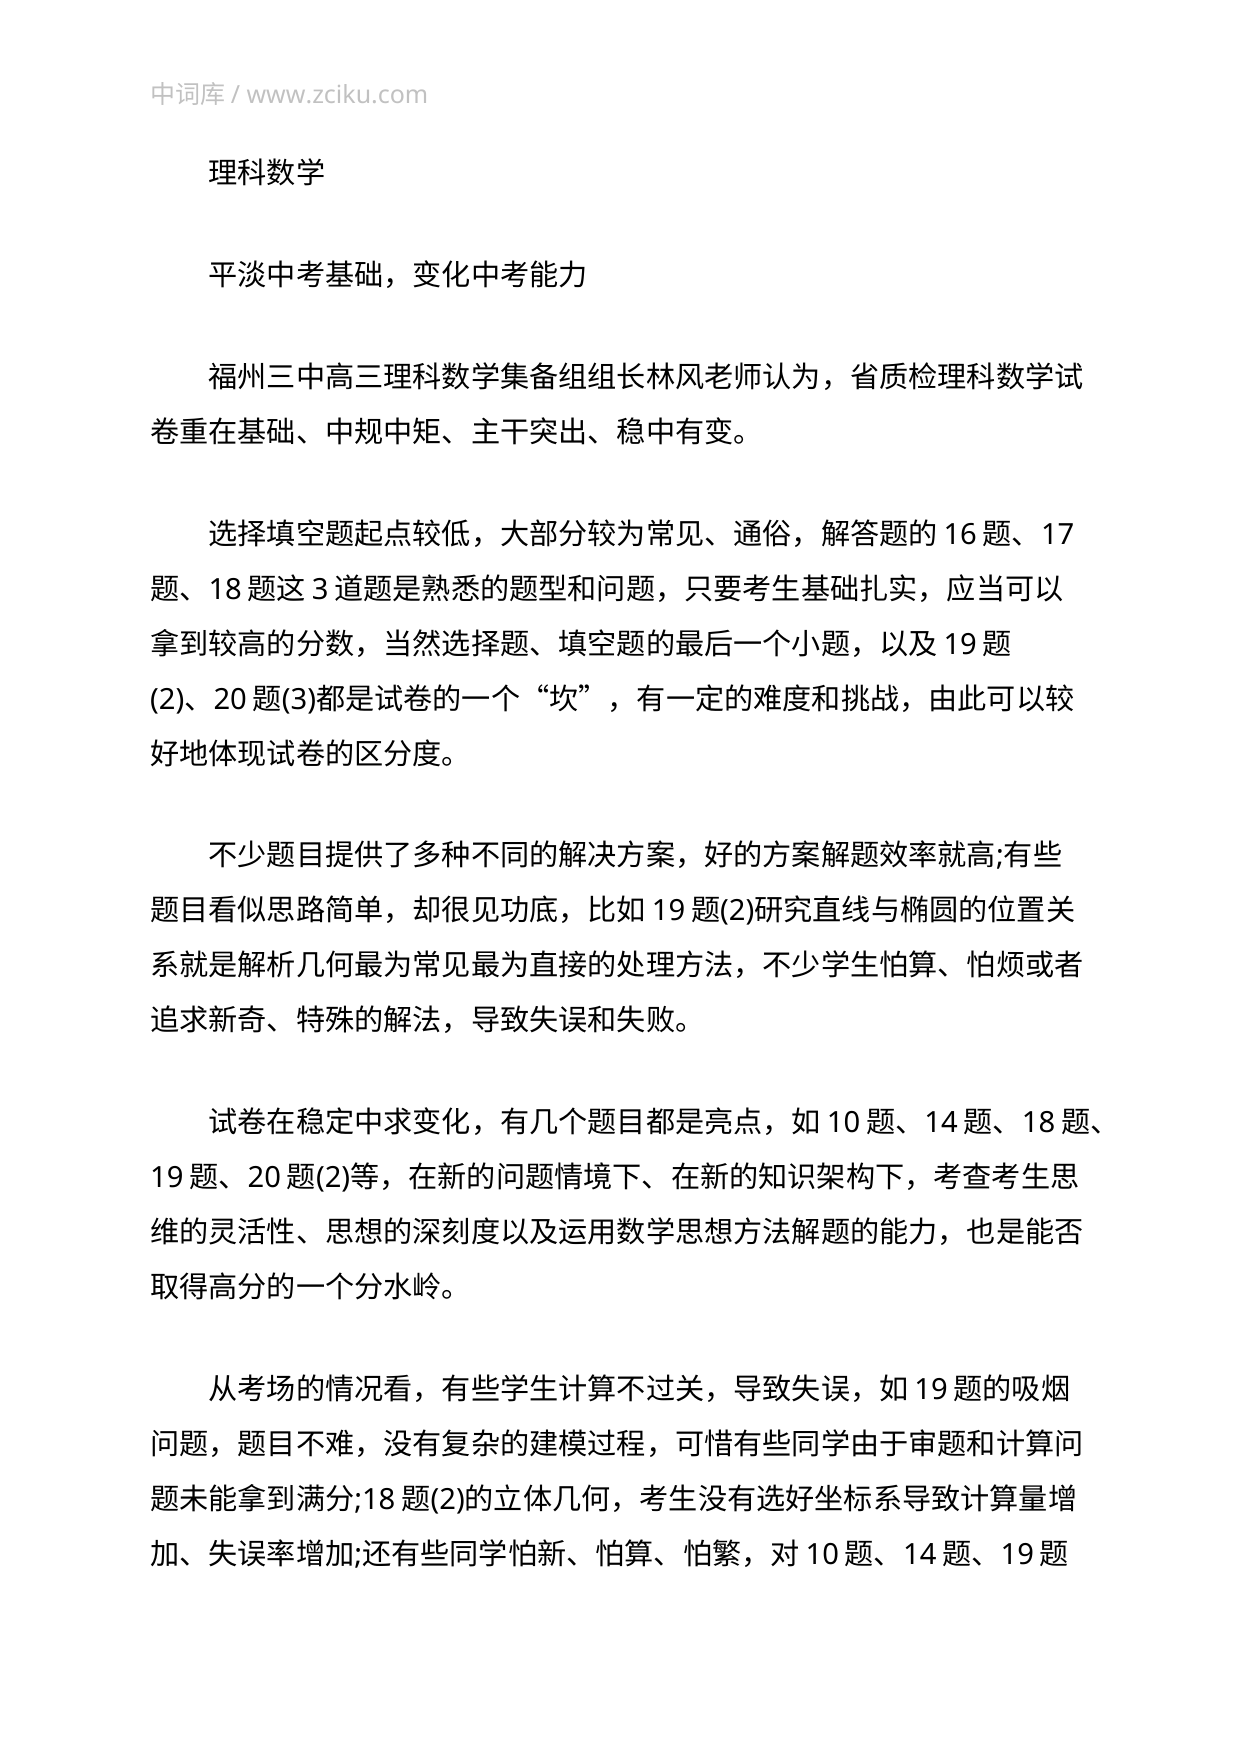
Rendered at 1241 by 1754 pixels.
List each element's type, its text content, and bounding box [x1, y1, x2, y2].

text 平淡中考基础，变化中考能力 [150, 252, 1090, 294]
text 试卷在稳定中求变化，有几个题目都是亮点，如10题、14题、18题、19题、20题(2)等，在新的问题情境下、在新的知识架构下，考查考生思维的灵活性、思想的深刻度以及运用数学思想方法解题的能力，也是能否取得高分的一个分水岭。 [150, 1099, 1090, 1306]
text 选择填空题起点较低，大部分较为常见、通俗，解答题的16题、17题、18题这3道题是熟悉的题型和问题，只要考生基础扎实，应当可以拿到较高的分数，当然选择题、填空题的最后一个小题，以及19题(2)、20题(3)都是试卷的一个“坎”，有一定的难度和挑战，由此可以较好地体现试卷的区分度。 [150, 510, 1090, 772]
text 不少题目提供了多种不同的解决方案，好的方案解题效率就高;有些题目看似思路简单，却很见功底，比如19题(2)研究直线与椭圆的位置关系就是解析几何最为常见最为直接的处理方法，不少学生怕算、怕烦或者追求新奇、特殊的解法，导致失误和失败。 [150, 832, 1090, 1039]
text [150, 1365, 1090, 1573]
text 福州三中高三理科数学集备组组长林风老师认为，省质检理科数学试卷重在基础、中规中矩、主干突出、稳中有变。 [150, 353, 1090, 451]
text 理科数学 [150, 150, 1090, 192]
